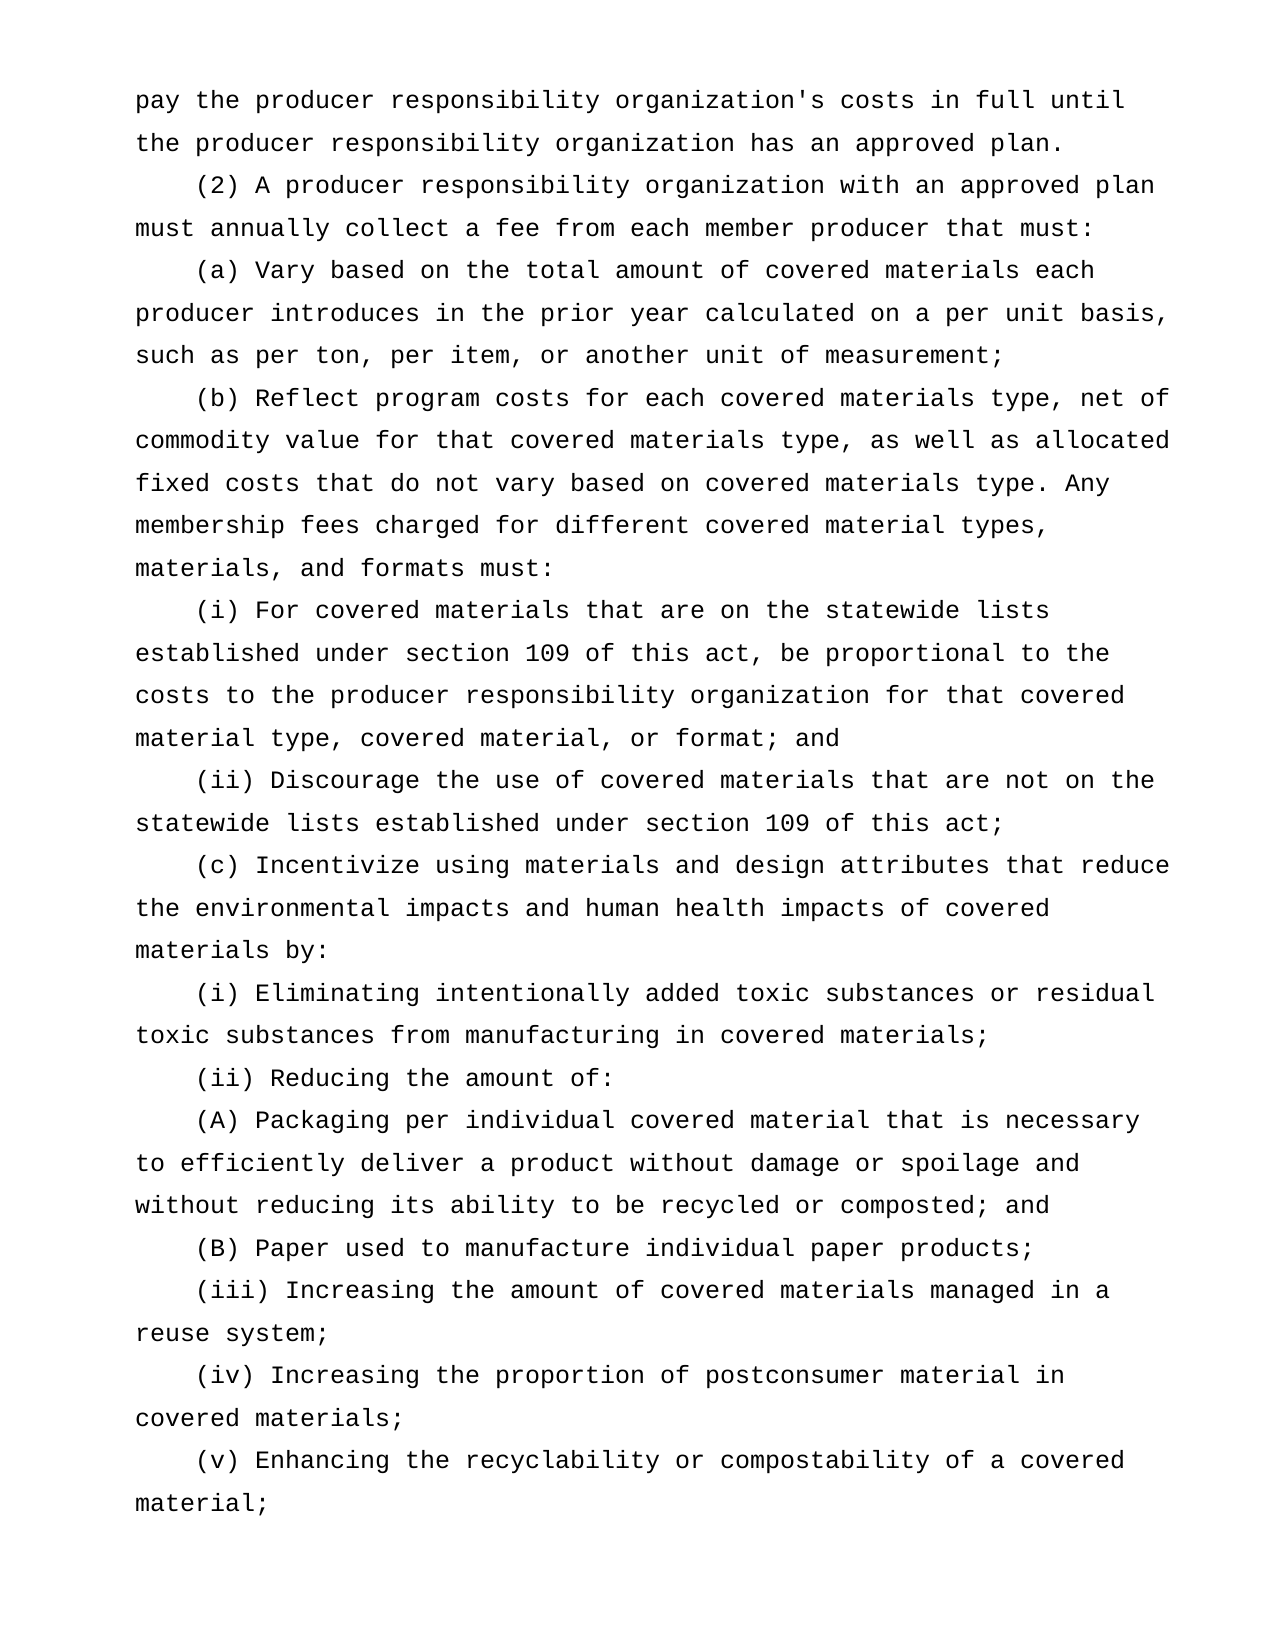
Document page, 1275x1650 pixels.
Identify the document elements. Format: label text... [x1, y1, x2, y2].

text (iii) Increasing the amount of covered materials managed in a reuse system; [135, 1265, 1170, 1350]
text (B) Paper used to manufacture individual paper products; [135, 1222, 1170, 1265]
text (ii) Reducing the amount of: [135, 1052, 1170, 1095]
text (A) Packaging per individual covered material that is necessary to efficiently deliver a product without damage or spoilage and without reducing its ability to be recycled or composted; and [135, 1095, 1170, 1222]
text (a) Vary based on the total amount of covered materials each producer introduces in the prior year calculated on a per unit basis, such as per ton, per item, or another unit of measurement; [135, 245, 1170, 372]
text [135, 75, 1170, 160]
text (i) Eliminating intentionally added toxic substances or residual toxic substances from manufacturing in covered materials; [135, 967, 1170, 1052]
text (iv) Increasing the proportion of postconsumer material in covered materials; [135, 1350, 1170, 1435]
text (i) For covered materials that are on the statewide lists established under section 109 of this act, be proportional to the costs to the producer responsibility organization for that covered material type, covered material, or format; and [135, 585, 1170, 755]
text (c) Incentivize using materials and design attributes that reduce the environmental impacts and human health impacts of covered materials by: [135, 840, 1170, 967]
text (ii) Discourage the use of covered materials that are not on the statewide lists established under section 109 of this act; [135, 755, 1170, 840]
text (b) Reflect program costs for each covered materials type, net of commodity value for that covered materials type, as well as allocated fixed costs that do not vary based on covered materials type. Any membership fees charged for different covered material types, materials, and formats must: [135, 372, 1170, 585]
text (v) Enhancing the recyclability or compostability of a covered material; [135, 1435, 1170, 1520]
text (2) A producer responsibility organization with an approved plan must annually collect a fee from each member producer that must: [135, 160, 1170, 245]
